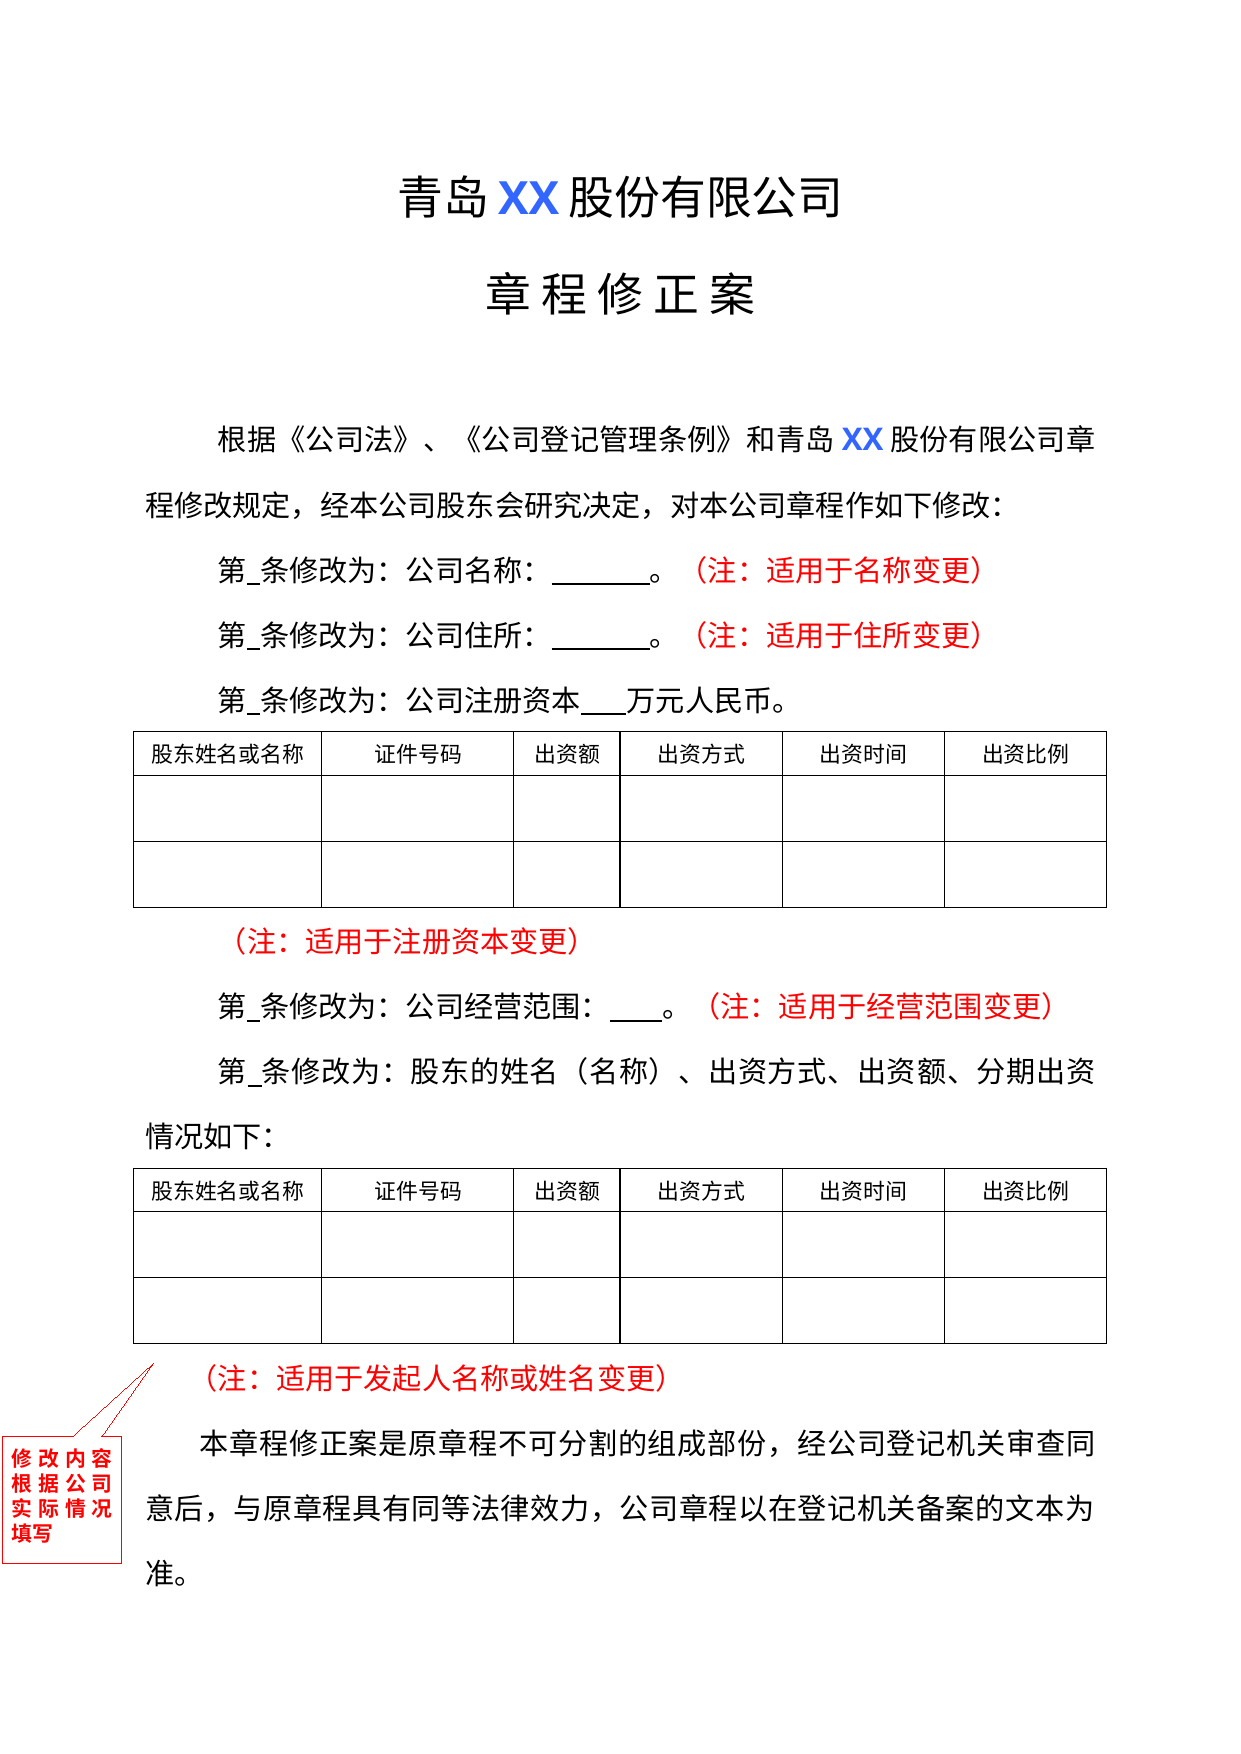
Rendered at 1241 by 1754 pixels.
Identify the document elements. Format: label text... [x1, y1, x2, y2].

table_cell [945, 776, 1106, 841]
table_cell [621, 1212, 782, 1277]
table_cell [945, 1212, 1106, 1277]
text （注：适用于注册资本变更） [145, 908, 1096, 973]
table_cell [134, 842, 321, 907]
table_cell [945, 842, 1106, 907]
table_cell [514, 1278, 619, 1343]
table_header 股东姓名或名称 [134, 1169, 321, 1211]
text 第 条修改为：公司名称： 。（注：适用于名称变更） [145, 536, 1096, 601]
table_header 出资时间 [783, 1169, 944, 1211]
table_cell [783, 842, 944, 907]
table_cell [322, 1212, 513, 1277]
table_cell [322, 1278, 513, 1343]
table_cell [621, 842, 782, 907]
text 第 条修改为：公司经营范围： 。（注：适用于经营范围变更） [145, 973, 1096, 1038]
text （注：适用于发起人名称或姓名变更） [145, 1344, 1096, 1409]
table_cell [621, 1278, 782, 1343]
table_header 出资比例 [945, 732, 1106, 774]
table_header 出资方式 [621, 732, 782, 774]
text 第 条修改为：公司注册资本 万元人民币。 [145, 666, 1096, 731]
text 第 条修改为：公司住所： 。（注：适用于住所变更） [145, 601, 1096, 666]
table_cell [945, 1278, 1106, 1343]
text 本章程修正案是原章程不可分割的组成部份，经公司登记机关审查同意后，与原章程具有同等法律效力，公司章程以在登记机关备案的文本为准。 [145, 1409, 1096, 1604]
text 第 条修改为：股东的姓名（名称）、出资方式、出资额、分期出资情况如下： [145, 1038, 1096, 1168]
table_cell [134, 1212, 321, 1277]
table_header 证件号码 [322, 732, 513, 774]
text 青岛XX股份有限公司 [145, 146, 1096, 243]
table_cell [134, 776, 321, 841]
table_cell [621, 776, 782, 841]
table_cell [514, 1212, 619, 1277]
table_cell [322, 776, 513, 841]
table_cell [783, 776, 944, 841]
table_header 出资时间 [783, 732, 944, 774]
table_header 出资额 [514, 1169, 619, 1211]
table_header 出资方式 [621, 1169, 782, 1211]
table_header 出资比例 [945, 1169, 1106, 1211]
table_cell [783, 1212, 944, 1277]
table_cell [514, 842, 619, 907]
table_cell [514, 776, 619, 841]
table_header 证件号码 [322, 1169, 513, 1211]
table_cell [134, 1278, 321, 1343]
table_header 出资额 [514, 732, 619, 774]
text 根据《公司法》、《公司登记管理条例》和青岛XX股份有限公司章程修改规定，经本公司股东会研究决定，对本公司章程作如下修改： [145, 406, 1096, 536]
text 章 程 修 正 案 [145, 243, 1096, 341]
table_header 股东姓名或名称 [134, 732, 321, 774]
table_cell [783, 1278, 944, 1343]
table_cell [322, 842, 513, 907]
